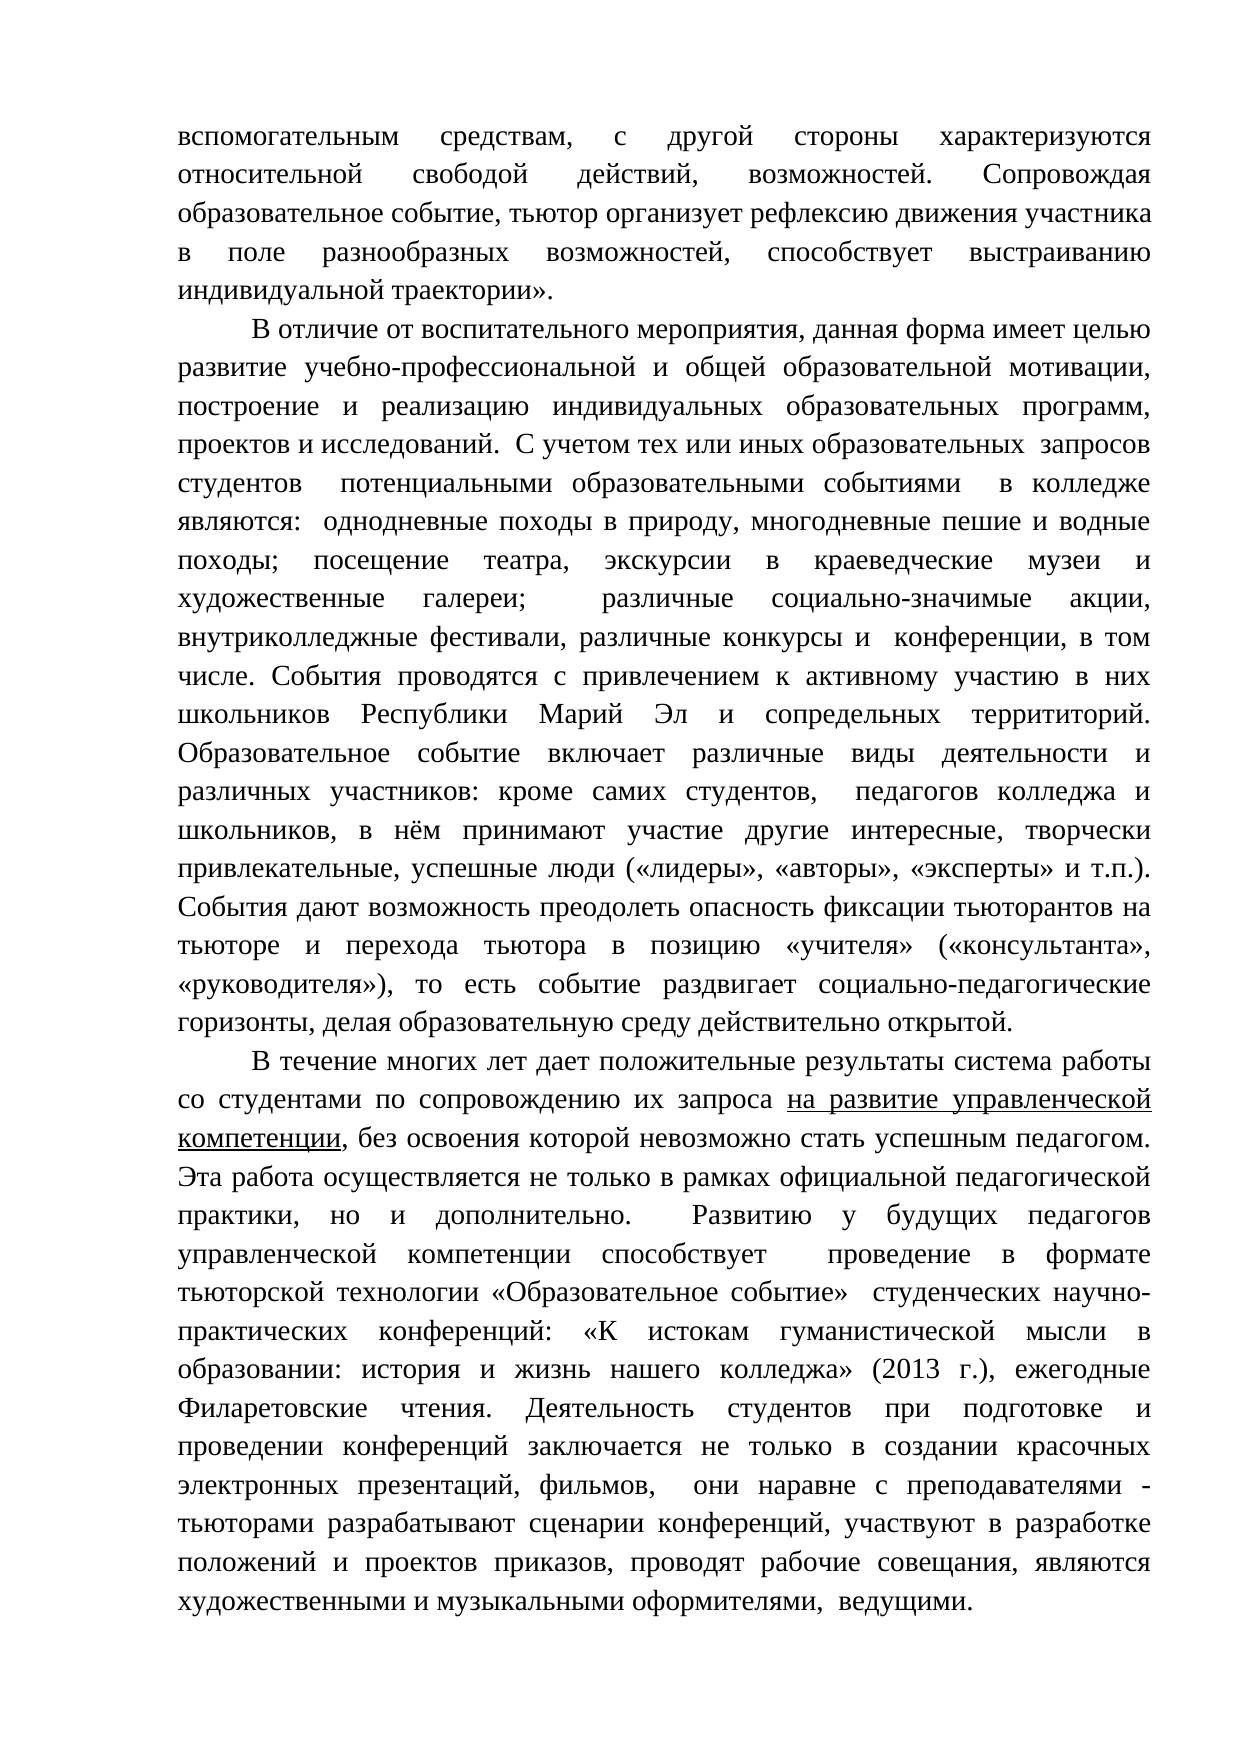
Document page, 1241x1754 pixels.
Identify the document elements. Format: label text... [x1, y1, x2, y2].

list В течение многих лет дает положительные результаты система работы со студентами по сопровождению их запроса на развитие управленческой компетенции, без освоения которой невозможно стать успешным педагогом. Эта работа осуществляется не только в рамках официальной педагогической практики, но и дополнительно. Развитию у будущих педагогов управленческой компетенции способствует проведение в формате тьюторской технологии «Образовательное событие» студенческих научно-практических конференций: «К истокам гуманистической мысли в образовании: история и жизнь нашего колледжа» (2013 г.), ежегодные Филаретовские чтения. Деятельность студентов при подготовке и проведении конференций заключается не только в создании красочных электронных презентаций, фильмов, они наравне с преподавателями - тьюторами разрабатывают сценарии конференций, участвуют в разработке положений и проектов приказов, проводят рабочие совещания, являются художественными и музыкальными оформителями, ведущими. [177, 1043, 1152, 1616]
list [177, 118, 1152, 306]
list В отличие от воспитательного мероприятия, данная форма имеет целью развитие учебно-профессиональной и общей образовательной мотивации, построение и реализацию индивидуальных образовательных программ, проектов и исследований. С учетом тех или иных образовательных запросов студентов потенциальными образовательными событиями в колледже являются: однодневные походы в природу, многодневные пешие и водные походы; посещение театра, экскурсии в краеведческие музеи и художественные галереи; различные социально-значимые акции, внутриколледжные фестивали, различные конкурсы и конференции, в том числе. События проводятся с привлечением к активному участию в них школьников Республики Марий Эл и сопредельных террититорий. Образовательное событие включает различные виды деятельности и различных участников: кроме самих студентов, педагогов колледжа и школьников, в нём принимают участие другие интересные, творчески привлекательные, успешные люди («лидеры», «авторы», «эксперты» и т.п.). События дают возможность преодолеть опасность фиксации тьюторантов на тьюторе и перехода тьютора в позицию «учителя» («консультанта», «руководителя»), то есть событие раздвигает социально-педагогические горизонты, делая образовательную среду действительно открытой. [177, 311, 1152, 1038]
